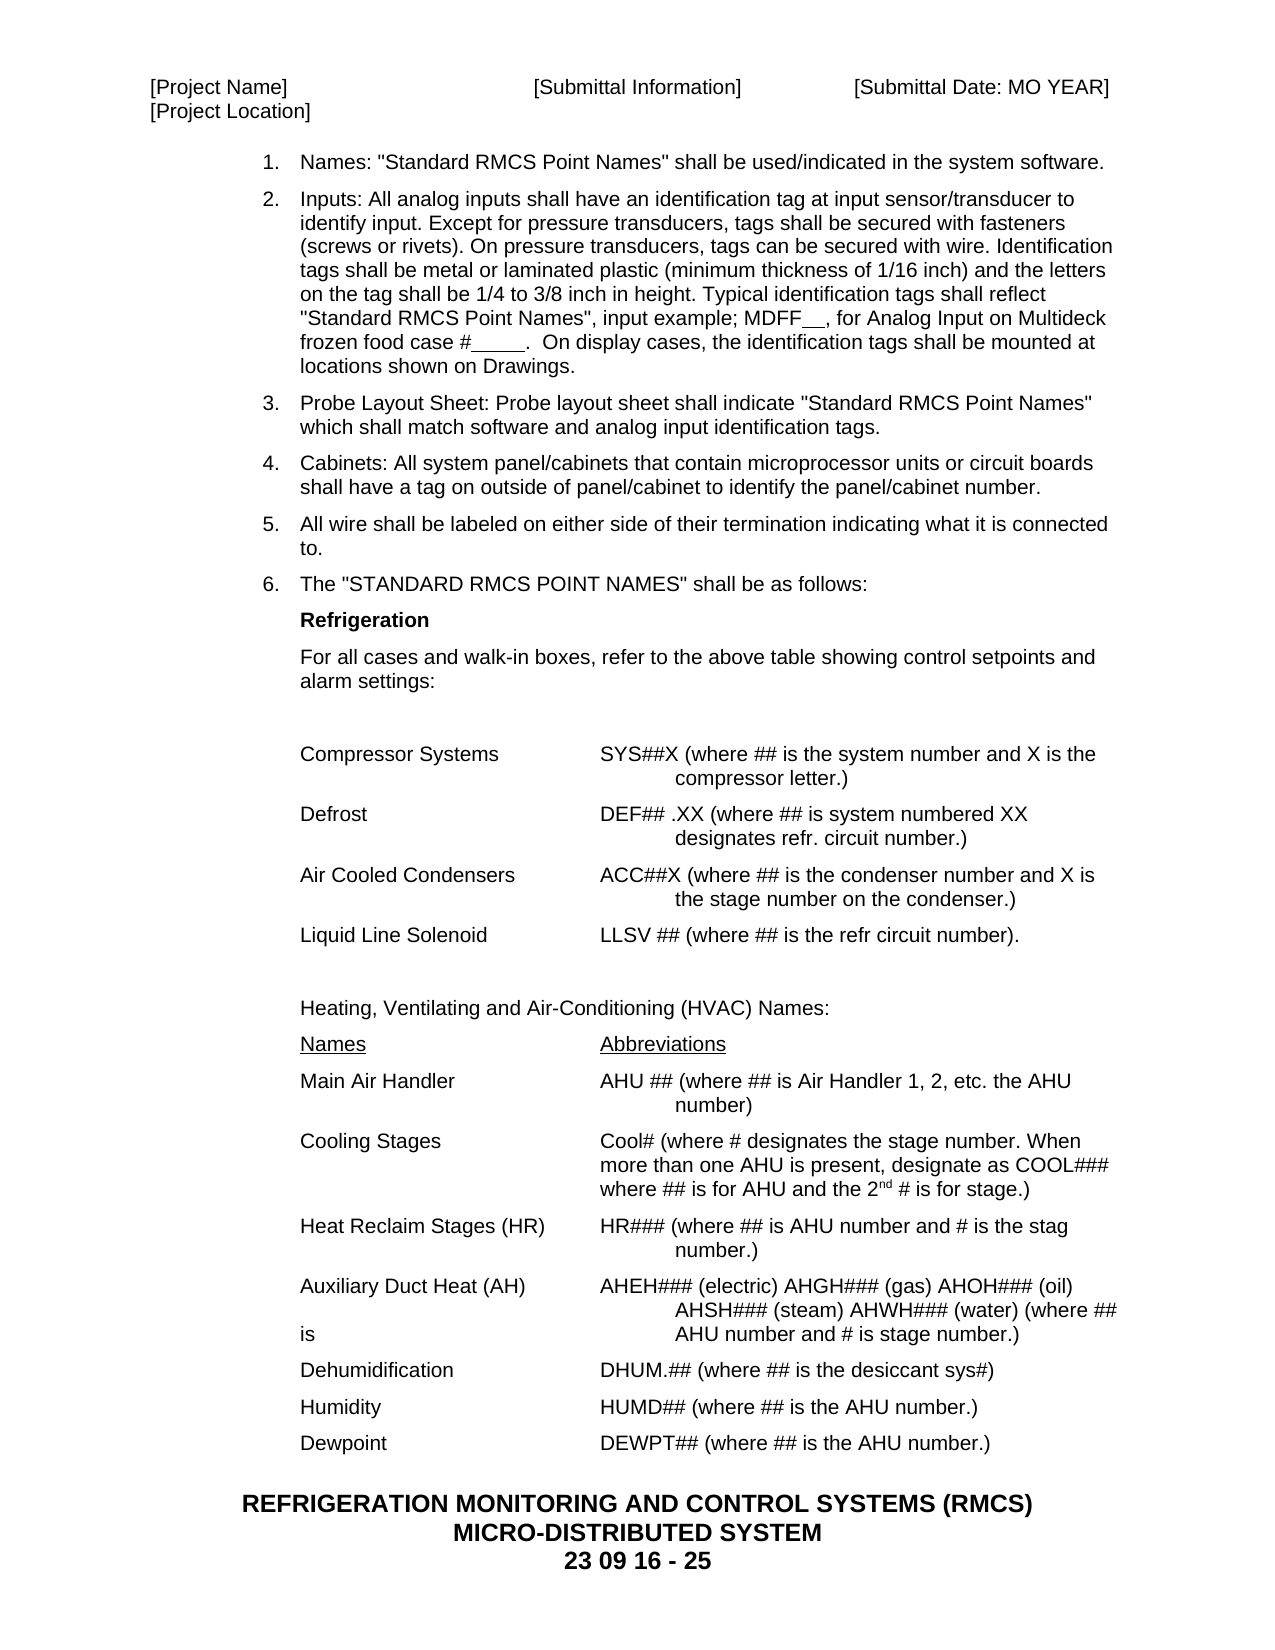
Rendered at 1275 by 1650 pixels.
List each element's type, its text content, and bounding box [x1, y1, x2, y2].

text Air Cooled Condensers ACC##X (where ## is the condenser number and X is the stage number on the condenser.) [300, 862, 1125, 910]
list The "STANDARD RMCS POINT NAMES" shall be as follows: [262, 572, 1125, 596]
list Names: "Standard RMCS Point Names" shall be used/indicated in the system software. [262, 150, 1125, 174]
text Auxiliary Duct Heat (AH) AHEH### (electric) AHGH### (gas) AHOH### (oil) AHSH### (steam) AHWH### (water) (where ## is AHU number and # is stage number.) [300, 1274, 1125, 1346]
list Probe Layout Sheet: Probe layout sheet shall indicate "Standard RMCS Point Names" which shall match software and analog input identification tags. [262, 391, 1125, 438]
text Names Abbreviations [300, 1032, 1125, 1056]
list Cabinets: All system panel/cabinets that contain microprocessor units or circuit boards shall have a tag on outside of panel/cabinet to identify the panel/cabinet number. [262, 451, 1125, 499]
text Defrost DEF## .XX (where ## is system numbered XX designates refr. circuit number.) [300, 802, 1125, 850]
text Main Air Handler AHU ## (where ## is Air Handler 1, 2, etc. the AHU number) [300, 1069, 1125, 1117]
text Dewpoint DEWPT## (where ## is the AHU number.) [300, 1431, 1125, 1455]
text Cooling Stages Cool# (where # designates the stage number. When more than one AHU is present, designate as COOL### where ## is for AHU and the 2nd # is for stage.) [300, 1129, 1125, 1201]
text For all cases and walk-in boxes, refer to the above table showing control setpoints and alarm settings: [300, 645, 1125, 693]
text Heat Reclaim Stages (HR) HR### (where ## is AHU number and # is the stag number.) [300, 1213, 1125, 1261]
text Heating, Ventilating and Air-Conditioning (HVAC) Names: [300, 996, 1125, 1020]
list All wire shall be labeled on either side of their termination indicating what it is connected to. [262, 511, 1125, 559]
text Liquid Line Solenoid LLSV ## (where ## is the refr circuit number). [300, 923, 1125, 947]
text Refrigeration [300, 608, 1125, 632]
text Dehumidification DHUM.## (where ## is the desiccant sys#) [300, 1358, 1125, 1382]
text Compressor Systems SYS##X (where ## is the system number and X is the compressor letter.) [300, 742, 1125, 789]
list Inputs: All analog inputs shall have an identification tag at input sensor/transducer to identify input. Except for pressure transducers, tags shall be secured with fasteners (screws or rivets). On pressure transducers, tags can be secured with wire. Identification tags shall be metal or laminated plastic (minimum thickness of 1/16 inch) and the letters on the tag shall be 1/4 to 3/8 inch in height. Typical identification tags shall reflect "Standard RMCS Point Names", input example; MDFF , for Analog Input on Multideck frozen food case # . On display cases, the identification tags shall be mounted at locations shown on Drawings. [262, 186, 1125, 378]
text Humidity HUMD## (where ## is the AHU number.) [300, 1395, 1125, 1419]
